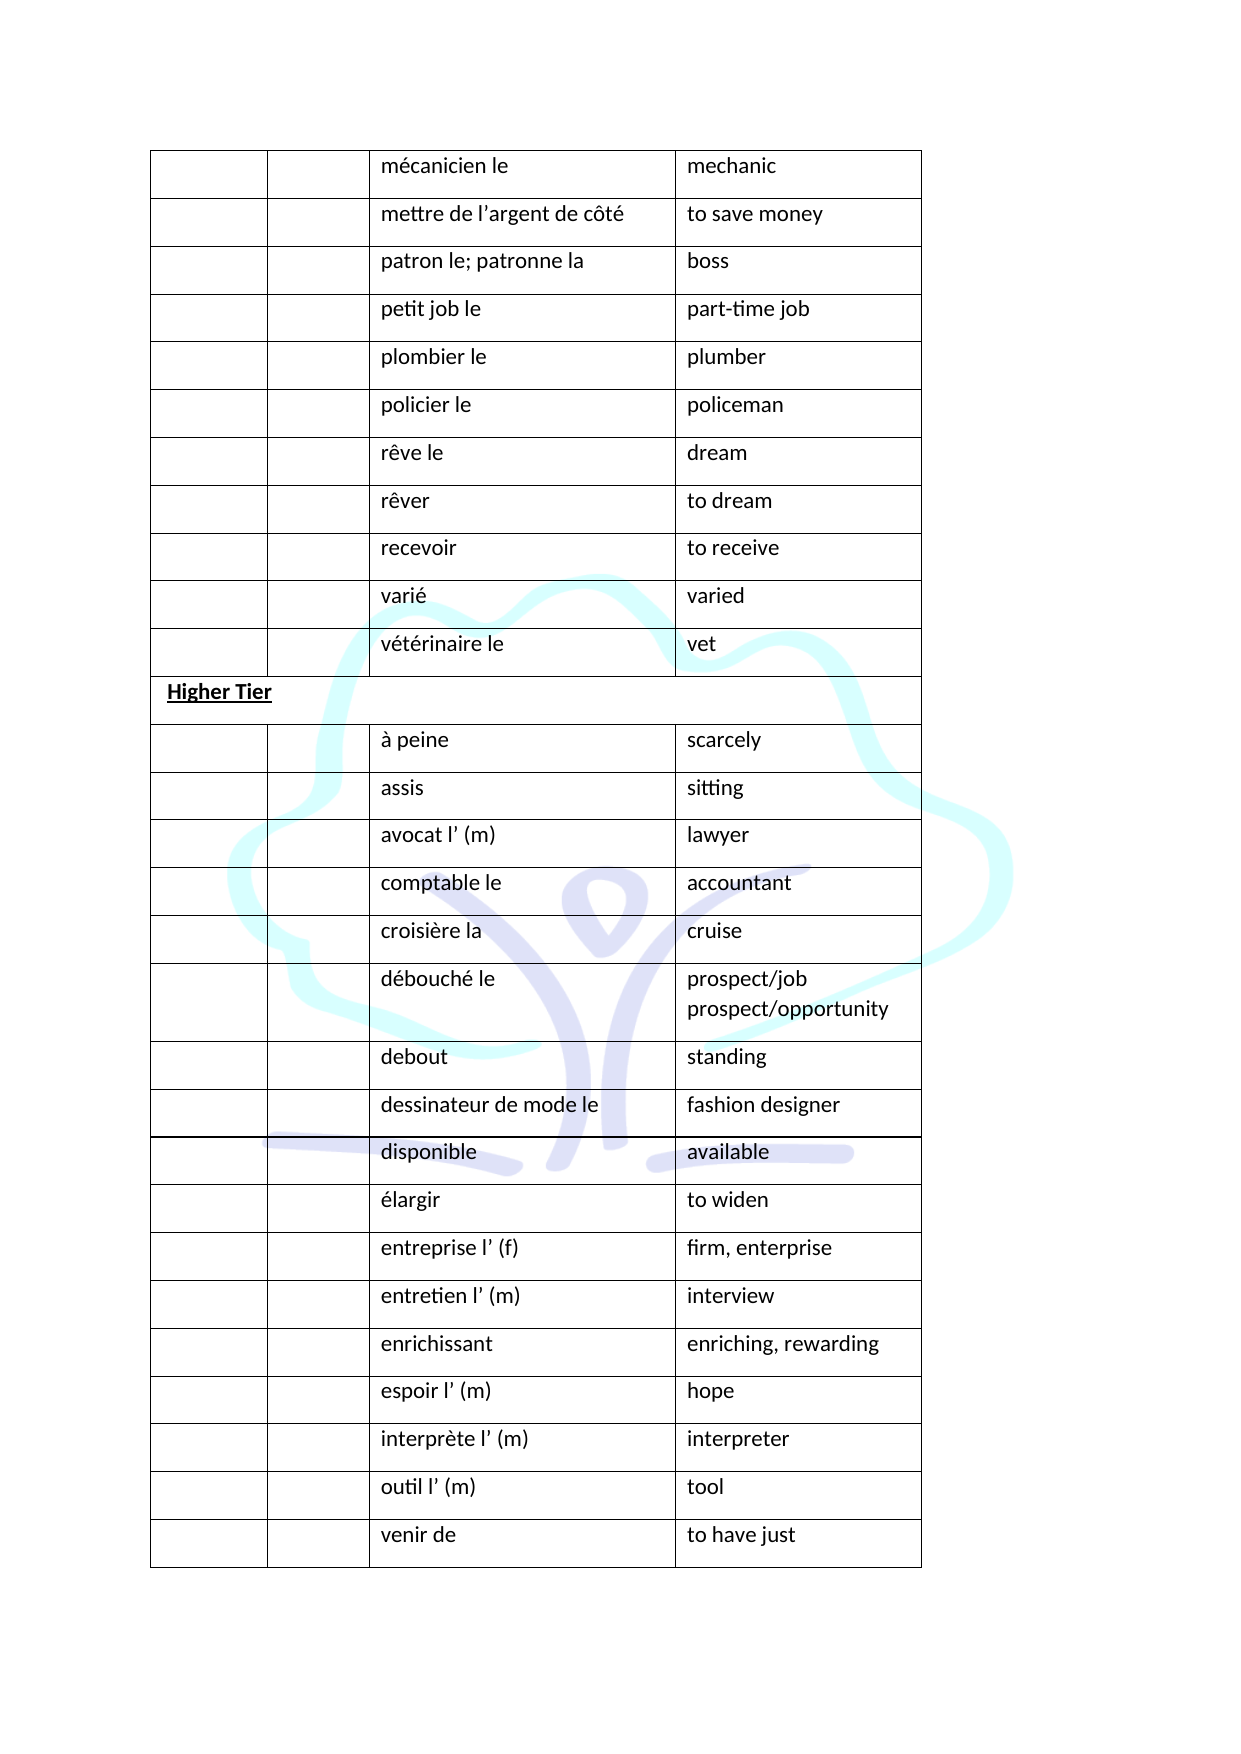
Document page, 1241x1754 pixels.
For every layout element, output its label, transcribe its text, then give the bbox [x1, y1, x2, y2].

table_cell espoir l’ (m) [370, 1377, 675, 1423]
table_cell disponible [370, 1138, 675, 1184]
table_cell enrichissant [370, 1329, 675, 1376]
table_cell boss [676, 247, 921, 293]
table_cell à peine [370, 725, 675, 772]
table_cell dream [676, 438, 921, 485]
table_cell mettre de l’argent de côté [370, 199, 675, 246]
table_cell [268, 1233, 369, 1280]
table_cell [268, 1472, 369, 1519]
table_cell [151, 1424, 267, 1471]
table_cell vet [676, 629, 921, 676]
table_cell [151, 390, 267, 437]
table_cell [151, 1233, 267, 1280]
table_cell avocat l’ (m) [370, 820, 675, 867]
table_cell [268, 725, 369, 772]
table_cell sitting [676, 773, 921, 819]
table_cell Higher Tier [151, 677, 921, 724]
table_cell [268, 342, 369, 389]
table_cell [151, 1042, 267, 1089]
table_cell [151, 151, 267, 198]
table_cell rêver [370, 486, 675, 532]
table_cell to have just [676, 1520, 921, 1567]
table_cell dessinateur de mode le [370, 1090, 675, 1136]
table_cell [268, 199, 369, 246]
table_cell firm, enterprise [676, 1233, 921, 1280]
table_cell [268, 1281, 369, 1328]
table_cell [268, 1185, 369, 1232]
table_cell plombier le [370, 342, 675, 389]
table_cell enriching, rewarding [676, 1329, 921, 1376]
table_cell [151, 534, 267, 580]
table_cell interpreter [676, 1424, 921, 1471]
table_cell varied [676, 581, 921, 628]
table_cell [151, 916, 267, 963]
table_cell [268, 820, 369, 867]
table_cell varié [370, 581, 675, 628]
table_cell available [676, 1138, 921, 1184]
table_cell policier le [370, 390, 675, 437]
table_cell [151, 1377, 267, 1423]
table_cell plumber [676, 342, 921, 389]
table_cell [268, 1377, 369, 1423]
table_cell [151, 247, 267, 293]
table_cell [151, 342, 267, 389]
table_cell [268, 1138, 369, 1184]
table_cell [268, 295, 369, 341]
table_cell to receive [676, 534, 921, 580]
table_cell [268, 151, 369, 198]
table_cell outil l’ (m) [370, 1472, 675, 1519]
table_cell [151, 629, 267, 676]
table_cell interview [676, 1281, 921, 1328]
table_cell entreprise l’ (f) [370, 1233, 675, 1280]
table_cell debout [370, 1042, 675, 1089]
table_cell rêve le [370, 438, 675, 485]
table_cell [268, 629, 369, 676]
table_cell [151, 964, 267, 1041]
table_cell [151, 1281, 267, 1328]
table_cell vétérinaire le [370, 629, 675, 676]
table_cell [151, 1472, 267, 1519]
table_cell [268, 1042, 369, 1089]
table_cell to save money [676, 199, 921, 246]
table_cell [151, 581, 267, 628]
table_cell [151, 1520, 267, 1567]
table_cell lawyer [676, 820, 921, 867]
table_cell [151, 1329, 267, 1376]
table_cell interprète l’ (m) [370, 1424, 675, 1471]
table_cell [151, 868, 267, 915]
table_cell petit job le [370, 295, 675, 341]
table_cell recevoir [370, 534, 675, 580]
table_cell [151, 295, 267, 341]
table_cell [151, 438, 267, 485]
table_cell [151, 820, 267, 867]
table_cell fashion designer [676, 1090, 921, 1136]
table_cell entretien l’ (m) [370, 1281, 675, 1328]
table_cell cruise [676, 916, 921, 963]
table_cell [151, 486, 267, 532]
table_cell [268, 390, 369, 437]
table_cell [268, 964, 369, 1041]
table_cell comptable le [370, 868, 675, 915]
table_cell to widen [676, 1185, 921, 1232]
table_cell croisière la [370, 916, 675, 963]
table_cell [268, 486, 369, 532]
table_cell scarcely [676, 725, 921, 772]
table_cell [151, 1138, 267, 1184]
table_cell assis [370, 773, 675, 819]
table_cell [268, 247, 369, 293]
table_cell [268, 916, 369, 963]
table_cell hope [676, 1377, 921, 1423]
table_cell [151, 1185, 267, 1232]
table_cell [151, 1090, 267, 1136]
table_cell accountant [676, 868, 921, 915]
table_cell patron le; patronne la [370, 247, 675, 293]
table_cell [151, 773, 267, 819]
table_cell [268, 773, 369, 819]
table_cell [268, 1520, 369, 1567]
table_cell mécanicien le [370, 151, 675, 198]
table_cell tool [676, 1472, 921, 1519]
table_cell to dream [676, 486, 921, 532]
table_cell [268, 438, 369, 485]
table_cell débouché le [370, 964, 675, 1041]
table_cell mechanic [676, 151, 921, 198]
table_cell [268, 868, 369, 915]
table_cell [268, 534, 369, 580]
table_cell [268, 1090, 369, 1136]
table_cell [151, 725, 267, 772]
table_cell [268, 581, 369, 628]
table_cell policeman [676, 390, 921, 437]
table_cell élargir [370, 1185, 675, 1232]
table_cell [151, 199, 267, 246]
table_cell prospect/job prospect/opportunity [676, 964, 921, 1041]
table_cell [268, 1424, 369, 1471]
table_cell standing [676, 1042, 921, 1089]
table_cell [268, 1329, 369, 1376]
table_cell part-time job [676, 295, 921, 341]
table_cell venir de [370, 1520, 675, 1567]
